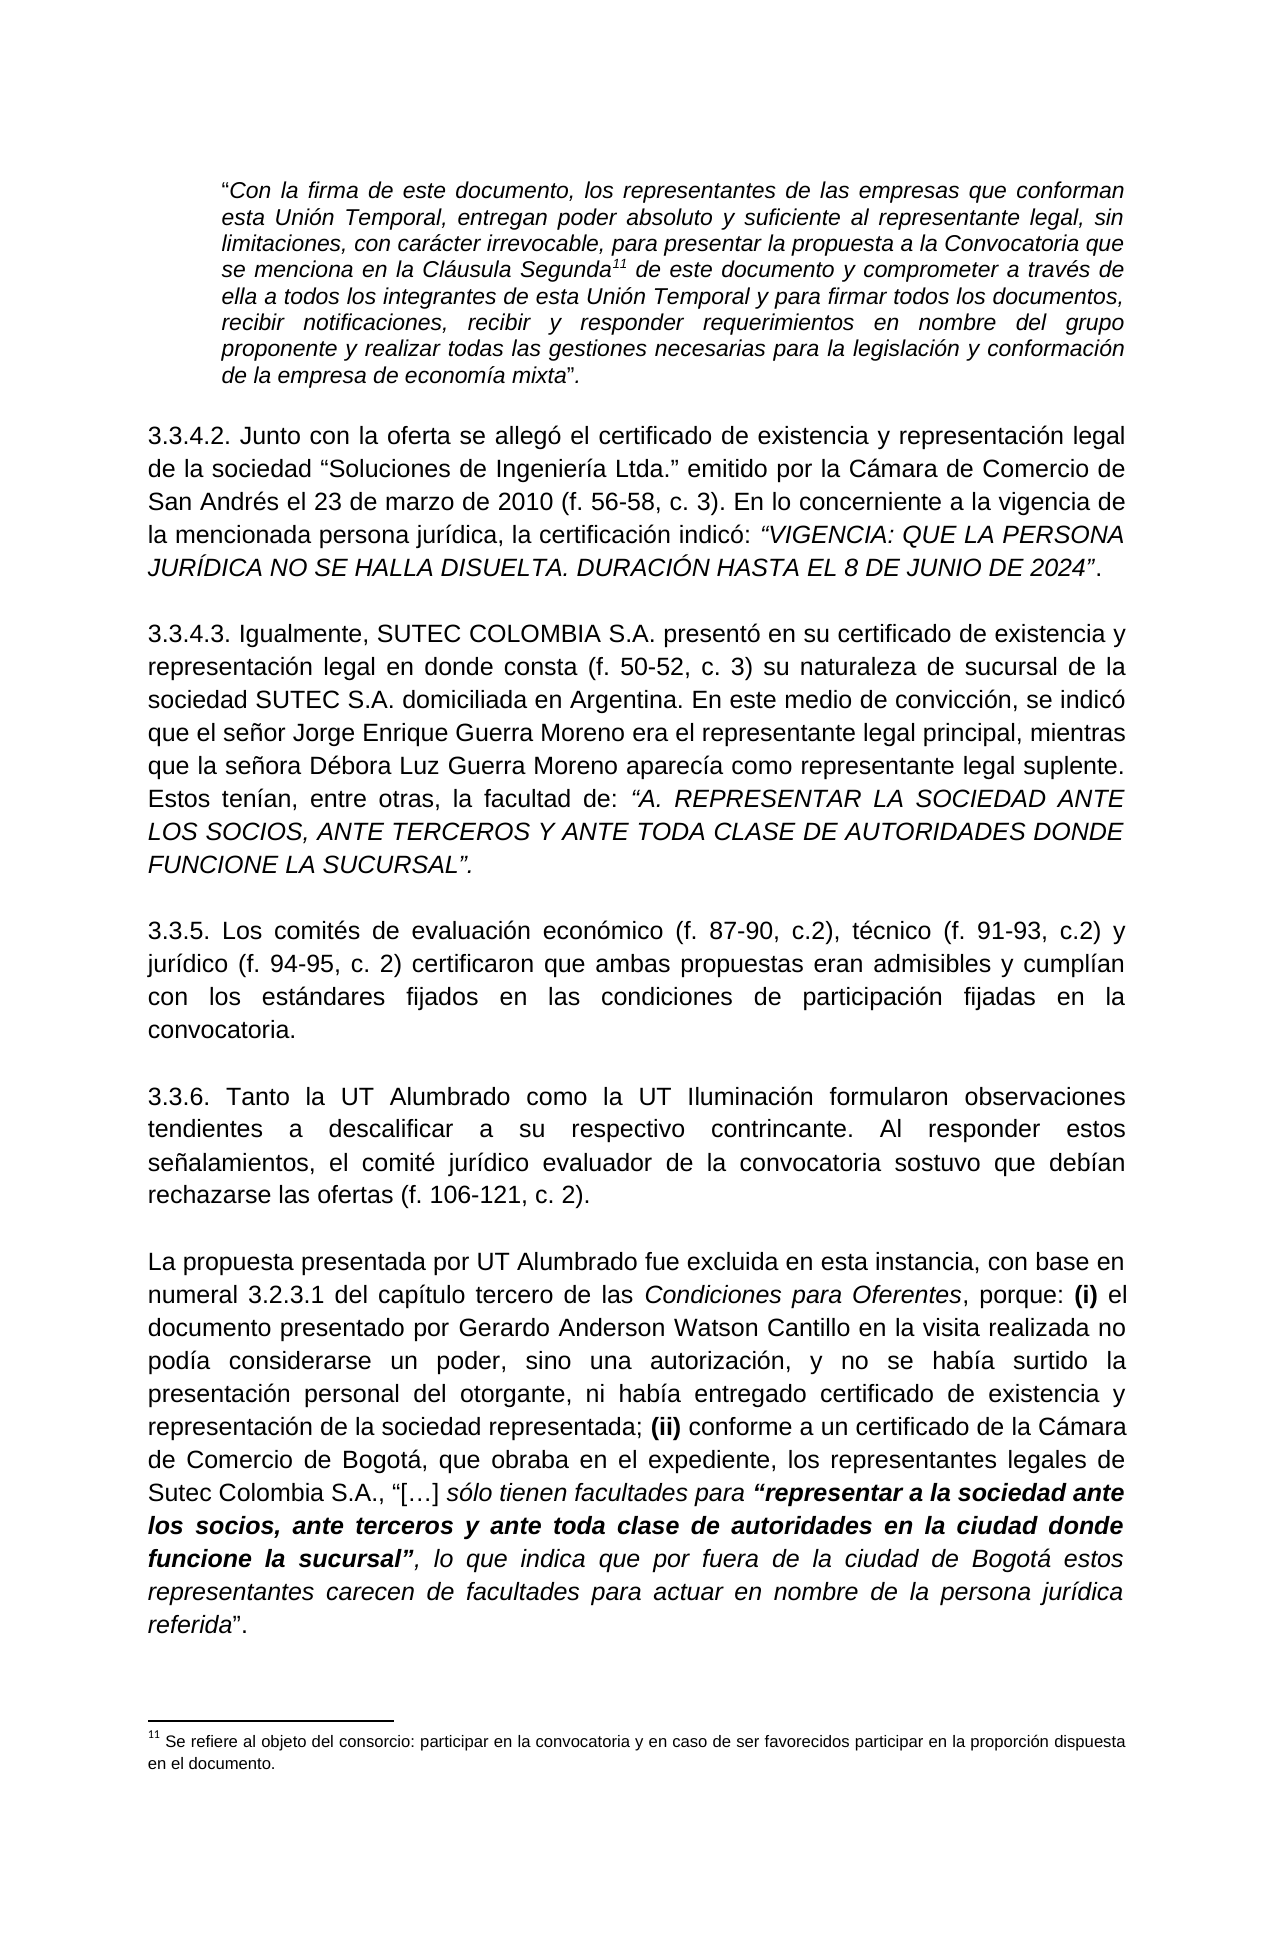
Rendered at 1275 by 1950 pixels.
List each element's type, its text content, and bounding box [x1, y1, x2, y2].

text 3.3.4.3. Igualmente, SUTEC COLOMBIA S.A. presentó en su certificado de existencia y representación legal en donde consta (f. 50-52, c. 3) su naturaleza de sucursal de la sociedad SUTEC S.A. domiciliada en Argentina. En este medio de convicción, se indicó que el señor Jorge Enrique Guerra Moreno era el representante legal principal, mientras que la señora Débora Luz Guerra Moreno aparecía como representante legal suplente. Estos tenían, entre otras, la facultad de: “A. REPRESENTAR LA SOCIEDAD ANTE LOS SOCIOS, ANTE TERCEROS Y ANTE TODA CLASE DE AUTORIDADES DONDE FUNCIONE LA SUCURSAL”. [148, 619, 1127, 879]
text “Con la firma de este documento, los representantes de las empresas que conforman esta Unión Temporal, entregan poder absoluto y suficiente al representante legal, sin limitaciones, con carácter irrevocable, para presentar la propuesta a la Convocatoria que se menciona en la Cláusula Segunda de este documento y comprometer a través de ella a todos los integrantes de esta Unión Temporal y para firmar todos los documentos, recibir notificaciones, recibir y responder requerimientos en nombre del grupo proponente y realizar todas las gestiones necesarias para la legislación y conformación de la empresa de economía mixta”. [221, 177, 1127, 388]
text La propuesta presentada por UT Alumbrado fue excluida en esta instancia, con base en numeral 3.2.3.1 del capítulo tercero de las Condiciones para Oferentes, porque: (i) el documento presentado por Gerardo Anderson Watson Cantillo en la visita realizada no podía considerarse un poder, sino una autorización, y no se había surtido la presentación personal del otorgante, ni había entregado certificado de existencia y representación de la sociedad representada; (ii) conforme a un certificado de la Cámara de Comercio de Bogotá, que obraba en el expediente, los representantes legales de Sutec Colombia S.A., “[…] sólo tienen facultades para “representar a la sociedad ante los socios, ante terceros y ante toda clase de autoridades en la ciudad donde funcione la sucursal”, lo que indica que por fuera de la ciudad de Bogotá estos representantes carecen de facultades para actuar en nombre de la persona jurídica referida”. [148, 1247, 1127, 1638]
text 3.3.5. Los comités de evaluación económico (f. 87-90, c.2), técnico (f. 91-93, c.2) y jurídico (f. 94-95, c. 2) certificaron que ambas propuestas eran admisibles y cumplían con los estándares fijados en las condiciones de participación fijadas en la convocatoria. [148, 916, 1127, 1044]
text 3.3.6. Tanto la UT Alumbrado como la UT Iluminación formularon observaciones tendientes a descalificar a su respectivo contrincante. Al responder estos señalamientos, el comité jurídico evaluador de la convocatoria sostuvo que debían rechazarse las ofertas (f. 106-121, c. 2). [148, 1081, 1127, 1209]
text 3.3.4.2. Junto con la oferta se allegó el certificado de existencia y representación legal de la sociedad “Soluciones de Ingeniería Ltda.” emitido por la Cámara de Comercio de San Andrés el 23 de marzo de 2010 (f. 56-58, c. 3). En lo concerniente a la vigencia de la mencionada persona jurídica, la certificación indicó: “VIGENCIA: QUE LA PERSONA JURÍDICA NO SE HALLA DISUELTA. DURACIÓN HASTA EL 8 DE JUNIO DE 2024”. [148, 421, 1127, 582]
